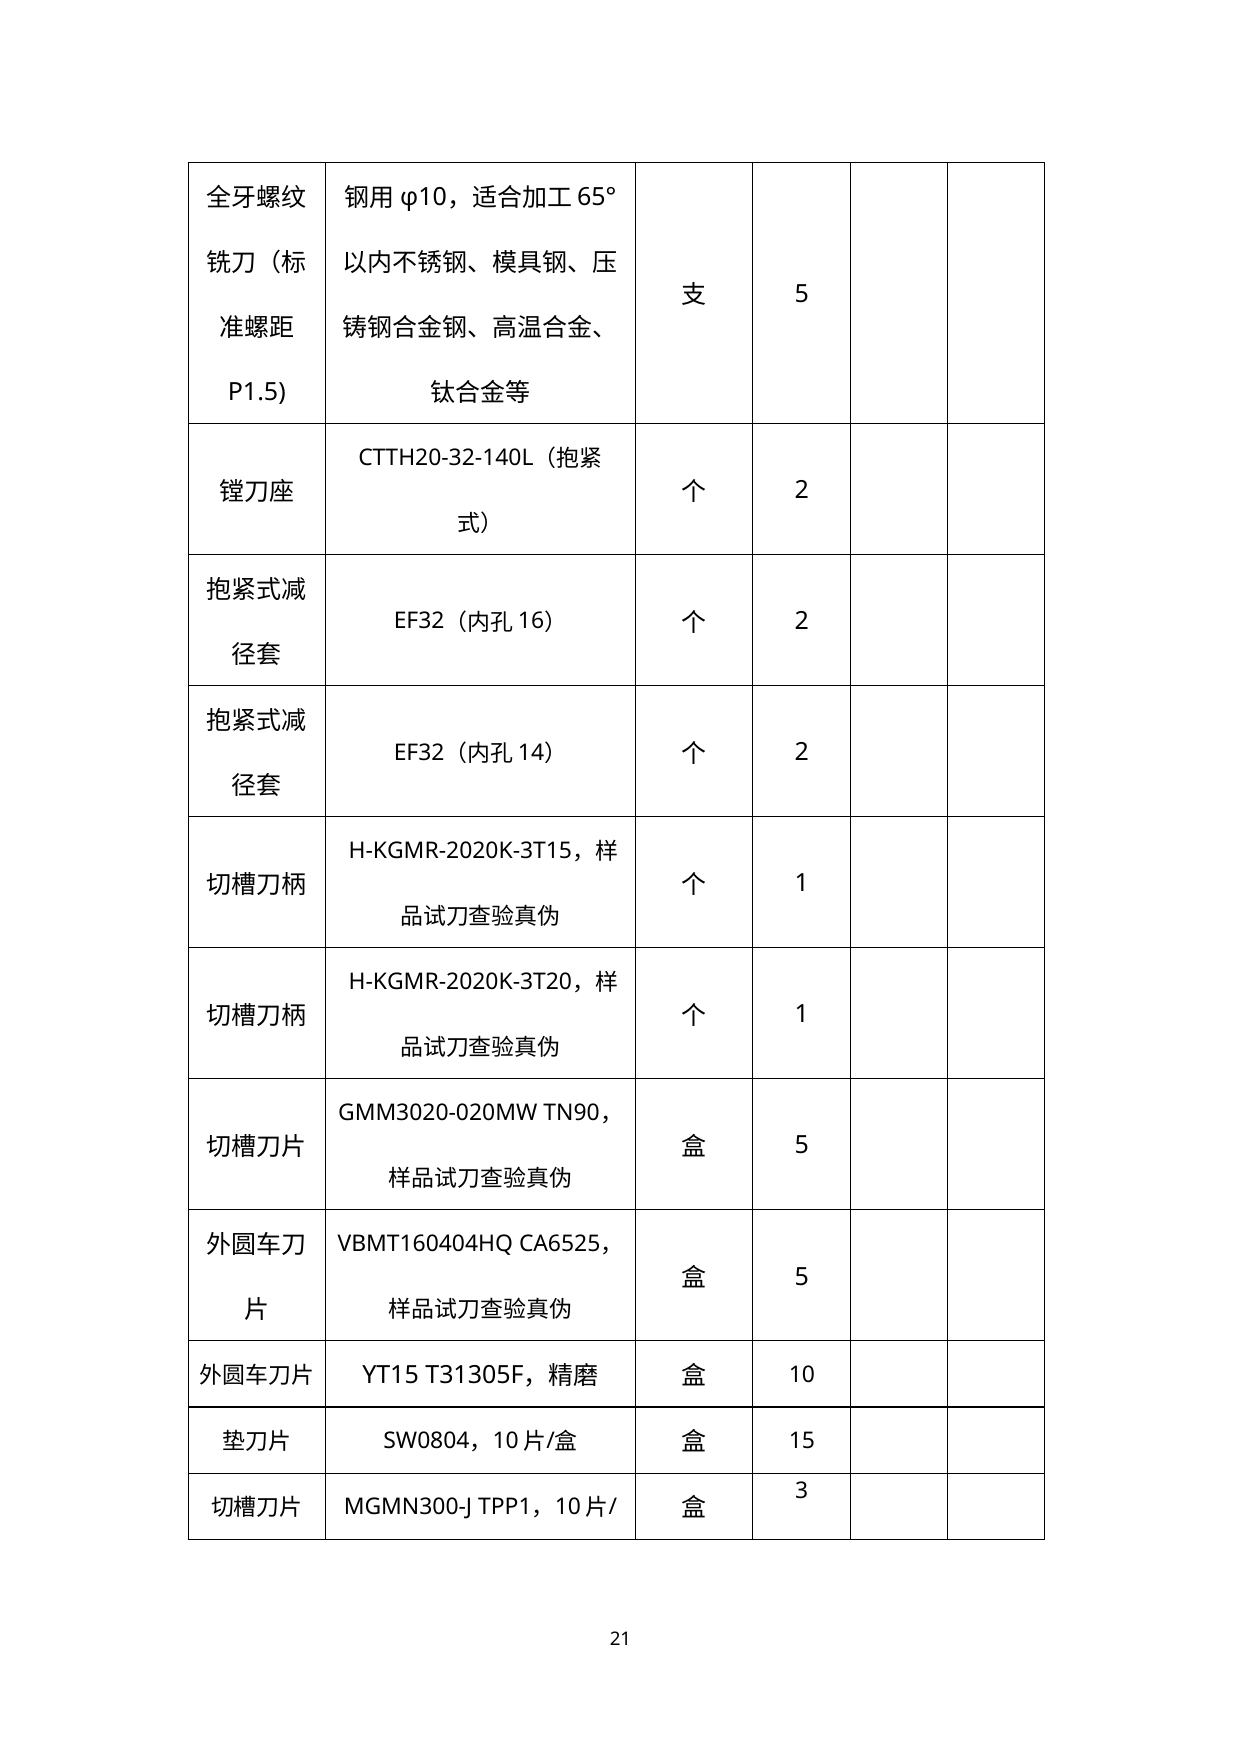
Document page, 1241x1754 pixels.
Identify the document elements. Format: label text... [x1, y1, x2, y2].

table_cell [851, 1341, 947, 1406]
table_cell 个 [636, 817, 752, 947]
table_cell 盒 [636, 1408, 752, 1472]
table_cell CTTH20-32-140L（抱紧式） [326, 424, 635, 554]
table_cell 1 [753, 817, 850, 947]
table_cell 盒 [636, 1210, 752, 1340]
table_cell [851, 817, 947, 947]
table_cell 抱紧式减径套 [189, 686, 325, 816]
table_cell [948, 686, 1044, 816]
table_cell 15 [753, 1408, 850, 1472]
table_cell 个 [636, 424, 752, 554]
table_cell 外圆车刀片 [189, 1341, 325, 1406]
table_cell [948, 1408, 1044, 1472]
table_cell 5 [753, 163, 850, 423]
table_cell [851, 1079, 947, 1209]
table_cell [948, 817, 1044, 947]
table_cell 镗刀座 [189, 424, 325, 554]
table_cell [851, 948, 947, 1078]
table_cell [948, 555, 1044, 685]
table_cell [851, 555, 947, 685]
table_cell 垫刀片 [189, 1408, 325, 1472]
table_cell [851, 1474, 947, 1538]
table_cell 切槽刀片 [189, 1474, 325, 1538]
table_cell [948, 948, 1044, 1078]
table_cell [948, 1341, 1044, 1406]
table_cell [851, 1408, 947, 1472]
table_cell 盒 [636, 1079, 752, 1209]
table_cell 抱紧式减径套 [189, 555, 325, 685]
table_cell 切槽刀片 [189, 1079, 325, 1209]
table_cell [326, 1474, 635, 1538]
table_cell 2 [753, 555, 850, 685]
table_cell VBMT160404HQ CA6525，样品试刀查验真伪 [326, 1210, 635, 1340]
table_cell [948, 1079, 1044, 1209]
table_cell YT15 T31305F，精磨 [326, 1341, 635, 1406]
table_cell 盒 [636, 1474, 752, 1538]
table_cell EF32（内孔16） [326, 555, 635, 685]
table_cell [948, 424, 1044, 554]
table_cell 10 [753, 1341, 850, 1406]
table_cell [851, 1210, 947, 1340]
table_cell EF32（内孔14） [326, 686, 635, 816]
table_cell [851, 424, 947, 554]
table_cell GMM3020-020MW TN90，样品试刀查验真伪 [326, 1079, 635, 1209]
table_cell [948, 1210, 1044, 1340]
table_cell 个 [636, 555, 752, 685]
table_cell H-KGMR-2020K-3T15，样品试刀查验真伪 [326, 817, 635, 947]
table_cell 钢用 φ10，适合加工65°以内不锈钢、模具钢、压铸钢合金钢、高温合金、钛合金等 [326, 163, 635, 423]
table_cell 5 [753, 1079, 850, 1209]
table_cell SW0804，10片/盒 [326, 1408, 635, 1472]
table_cell 1 [753, 948, 850, 1078]
table_cell 5 [753, 1210, 850, 1340]
table_cell 2 [753, 686, 850, 816]
table_cell 全牙螺纹铣刀（标准螺距P1.5) [189, 163, 325, 423]
table_cell 个 [636, 948, 752, 1078]
table_cell [948, 1474, 1044, 1538]
table_cell [851, 163, 947, 423]
table_cell 个 [636, 686, 752, 816]
table_cell 切槽刀柄 [189, 948, 325, 1078]
table_cell 3 [753, 1474, 850, 1538]
table_cell 切槽刀柄 [189, 817, 325, 947]
table_cell 盒 [636, 1341, 752, 1406]
table_cell 2 [753, 424, 850, 554]
table_cell 支 [636, 163, 752, 423]
table_cell H-KGMR-2020K-3T20，样品试刀查验真伪 [326, 948, 635, 1078]
table_cell 外圆车刀片 [189, 1210, 325, 1340]
table_cell [851, 686, 947, 816]
table_cell [948, 163, 1044, 423]
